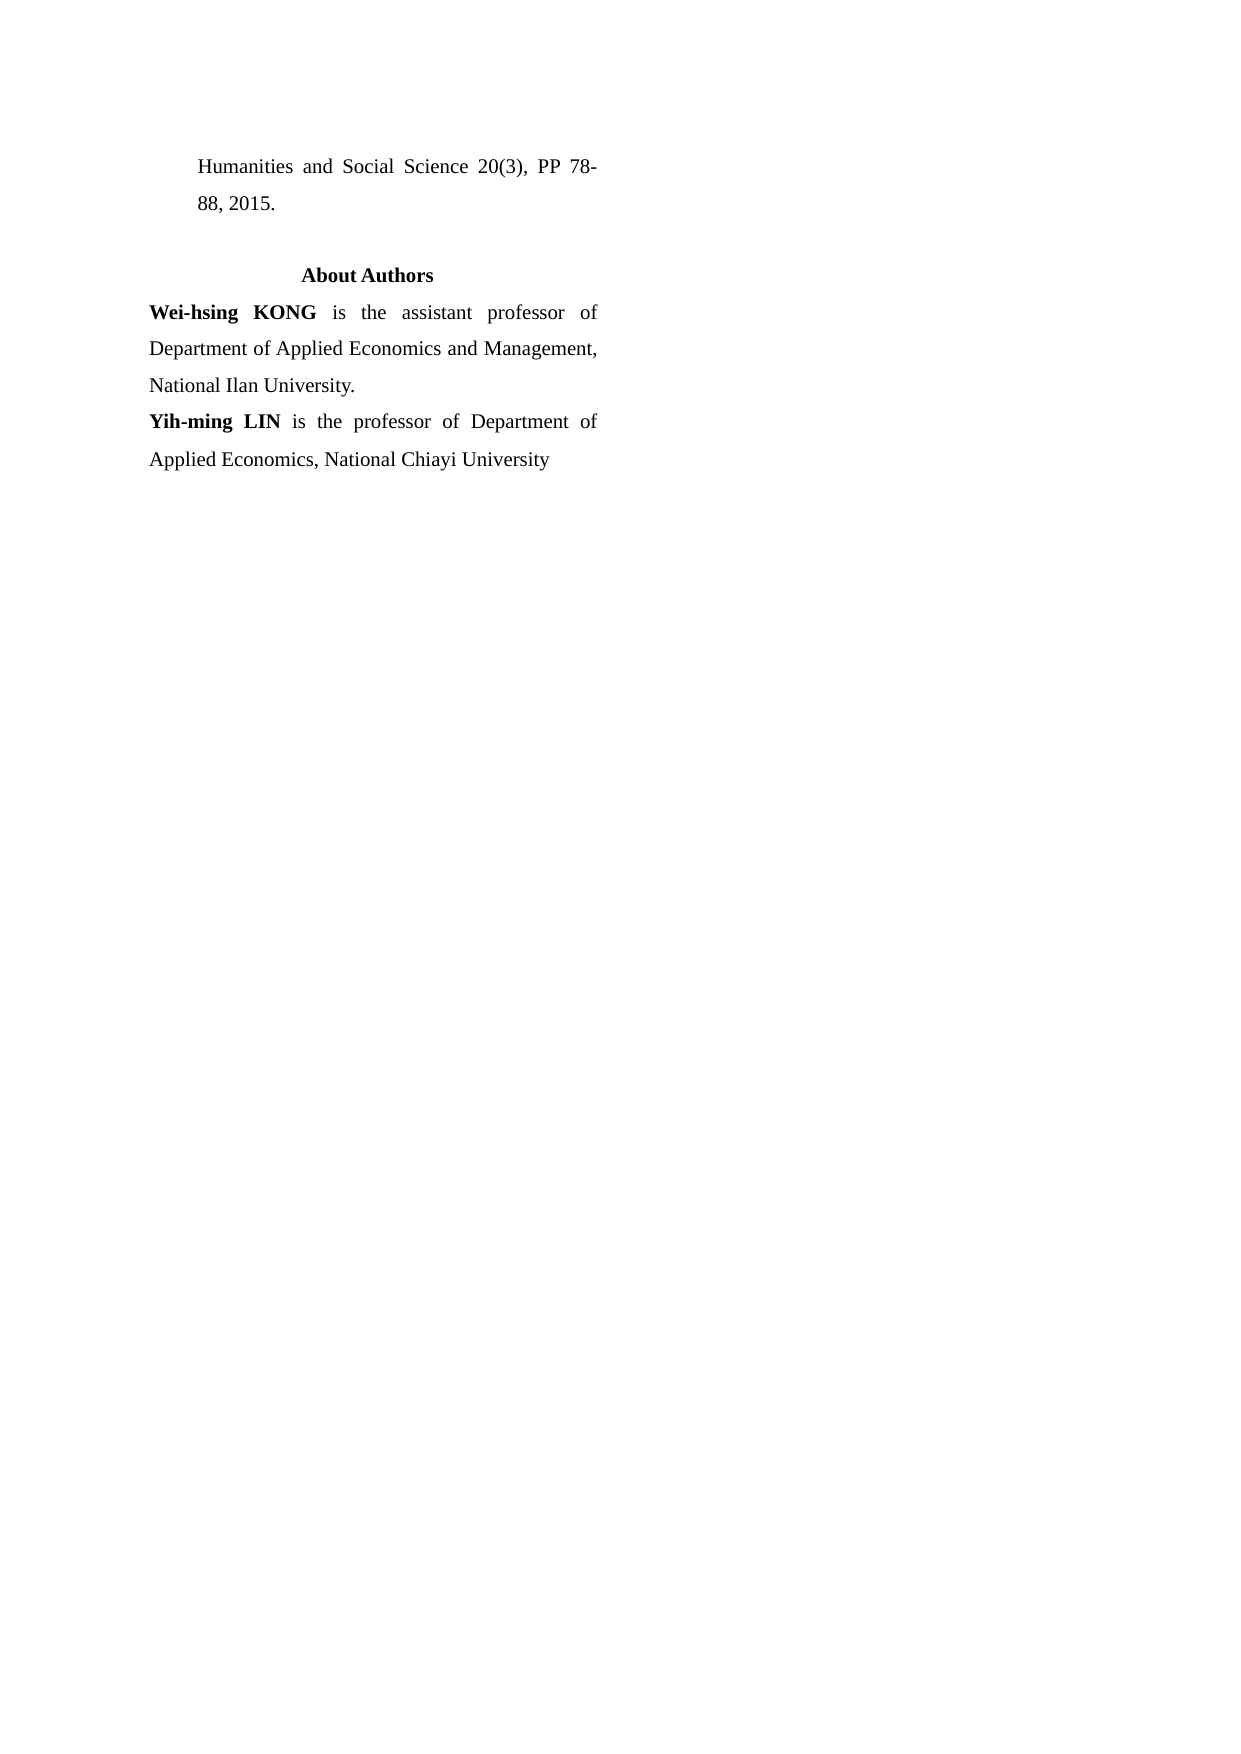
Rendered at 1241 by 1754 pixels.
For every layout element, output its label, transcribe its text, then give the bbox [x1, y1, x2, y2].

text About Authors [149, 257, 598, 294]
text Yih-ming LIN is the professor of Department of Applied Economics, National Chiayi University [149, 403, 598, 476]
text Wei-hsing KONG is the assistant professor of Department of Applied Economics and Management, National Ilan University. [149, 294, 598, 403]
